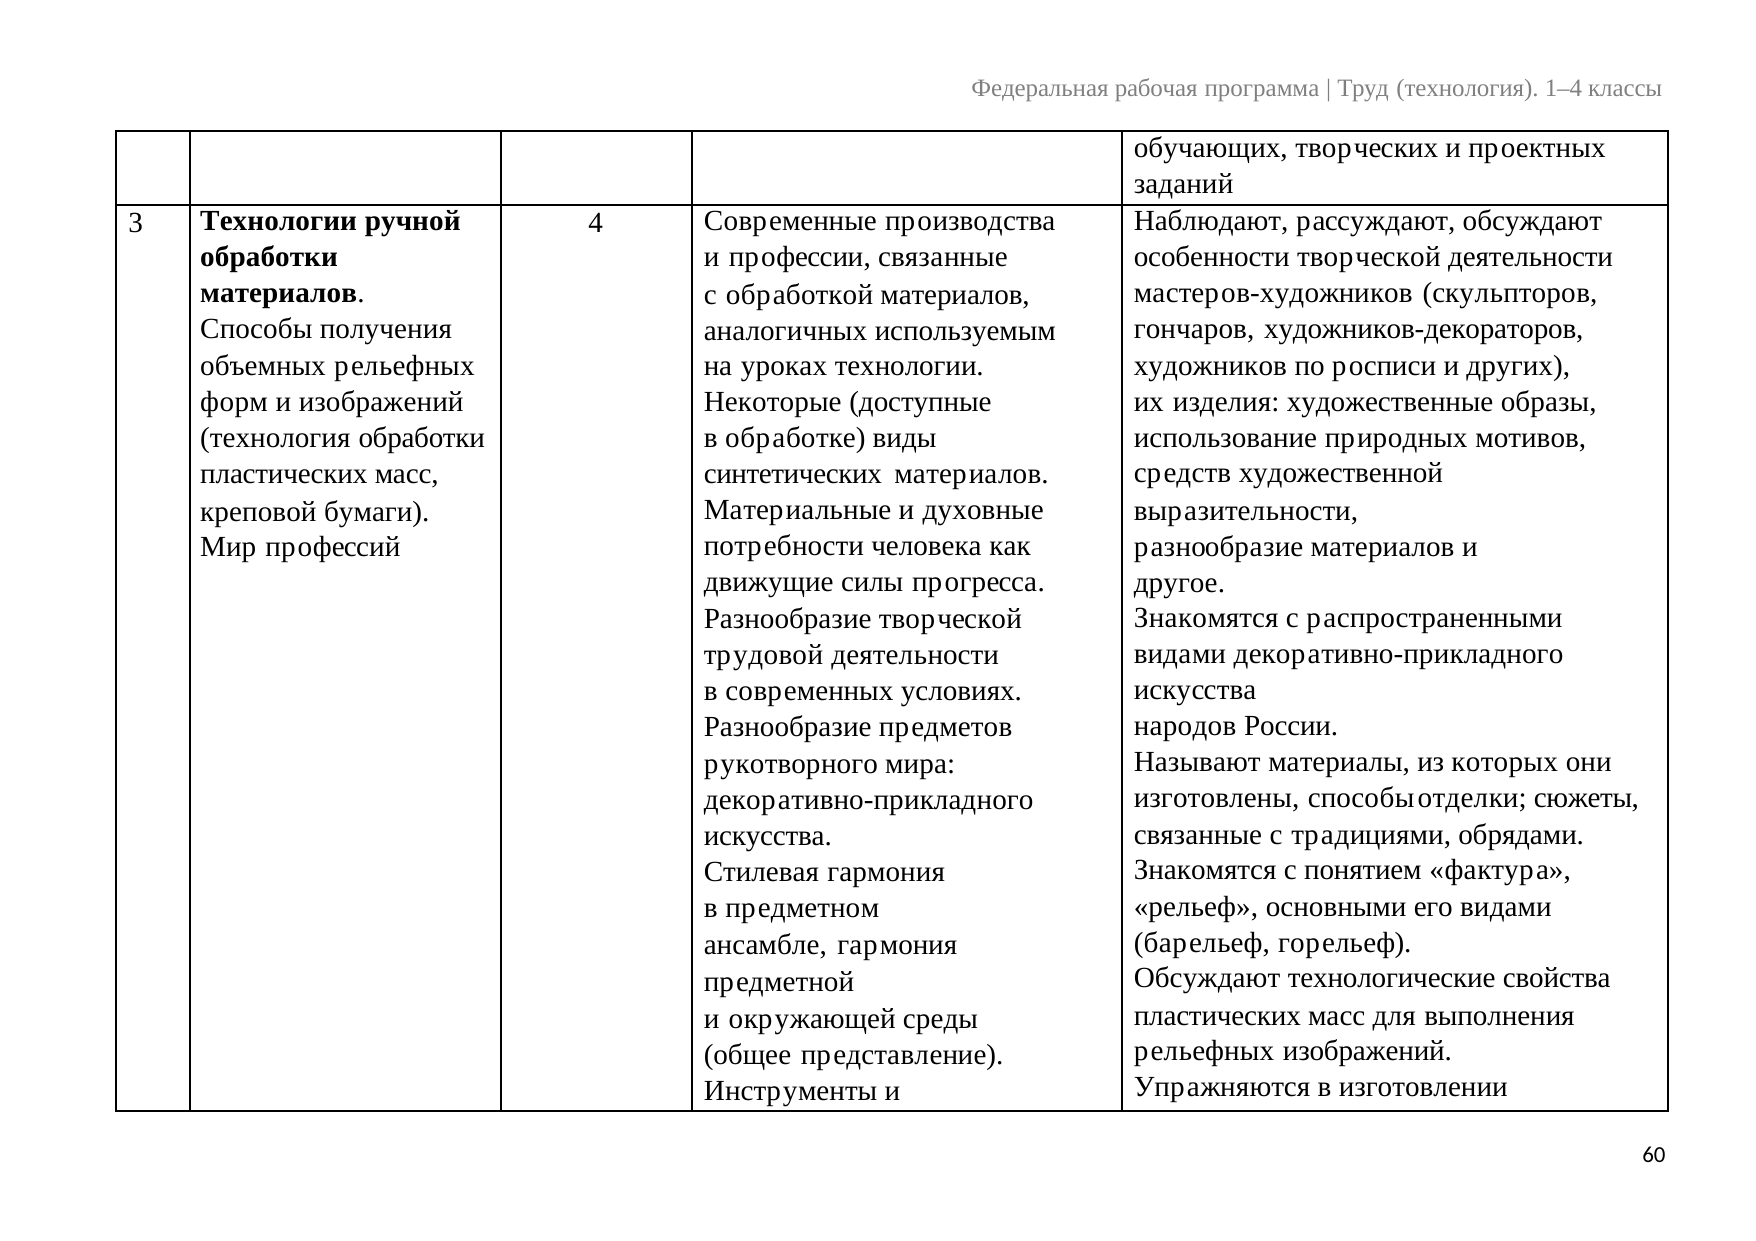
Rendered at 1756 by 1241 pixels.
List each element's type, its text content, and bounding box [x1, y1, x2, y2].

table_header [502, 132, 691, 204]
table_cell 4 [502, 206, 691, 1110]
table_cell 3 [117, 206, 189, 1110]
table_cell Современные производства и профессии, связанные с обработкой материалов, аналогичных используемым на уроках технологии. Некоторые (доступные в обработке) виды синтетических материалов. Материальные и духовные потребности человека как движущие силы прогресса. Разнообразие творческой трудовой деятельности в современных условиях. Разнообразие предметов рукотворного мира: декоративно-прикладного искусства. Стилевая гармония в предметном ансамбле, гармония предметной и окружающей среды (общее представление). Инструменты и приспособления (канцелярский нож), называние [693, 206, 1121, 1110]
table_header [693, 132, 1121, 204]
table_cell Наблюдают, рассуждают, обсуждают особенности творческой деятельности мастеров-художников (скульпторов, гончаров, художников-декораторов, художников по росписи и других), их изделия: художественные образы, использование природных мотивов, средств художественной выразительности, разнообразие материалов и другое. Знакомятся с распространенными видами декоративно-прикладного искусства народов России. Называют материалы, из которых они изготовлены, способыотделки; сюжеты, связанные с традициями, обрядами. Знакомятся с понятием «фактура», «рельеф», основными его видами (барельеф, горельеф). Обсуждают технологические свойства пластических масс для выполнения рельефных изображений. Упражняются в изготовлении многослойных заготовок из пластилина. Осваивают способы получения рельефов [1123, 206, 1667, 1110]
table_header [191, 132, 500, 204]
table_cell Технологии ручной обработки материалов. Способы получения объемных рельефных форм и изображений (технология обработки пластических масс, креповой бумаги). Мир профессий [191, 206, 500, 1110]
table_header обучающих, творческих и проектных заданий [1123, 132, 1667, 204]
table_header [117, 132, 189, 204]
